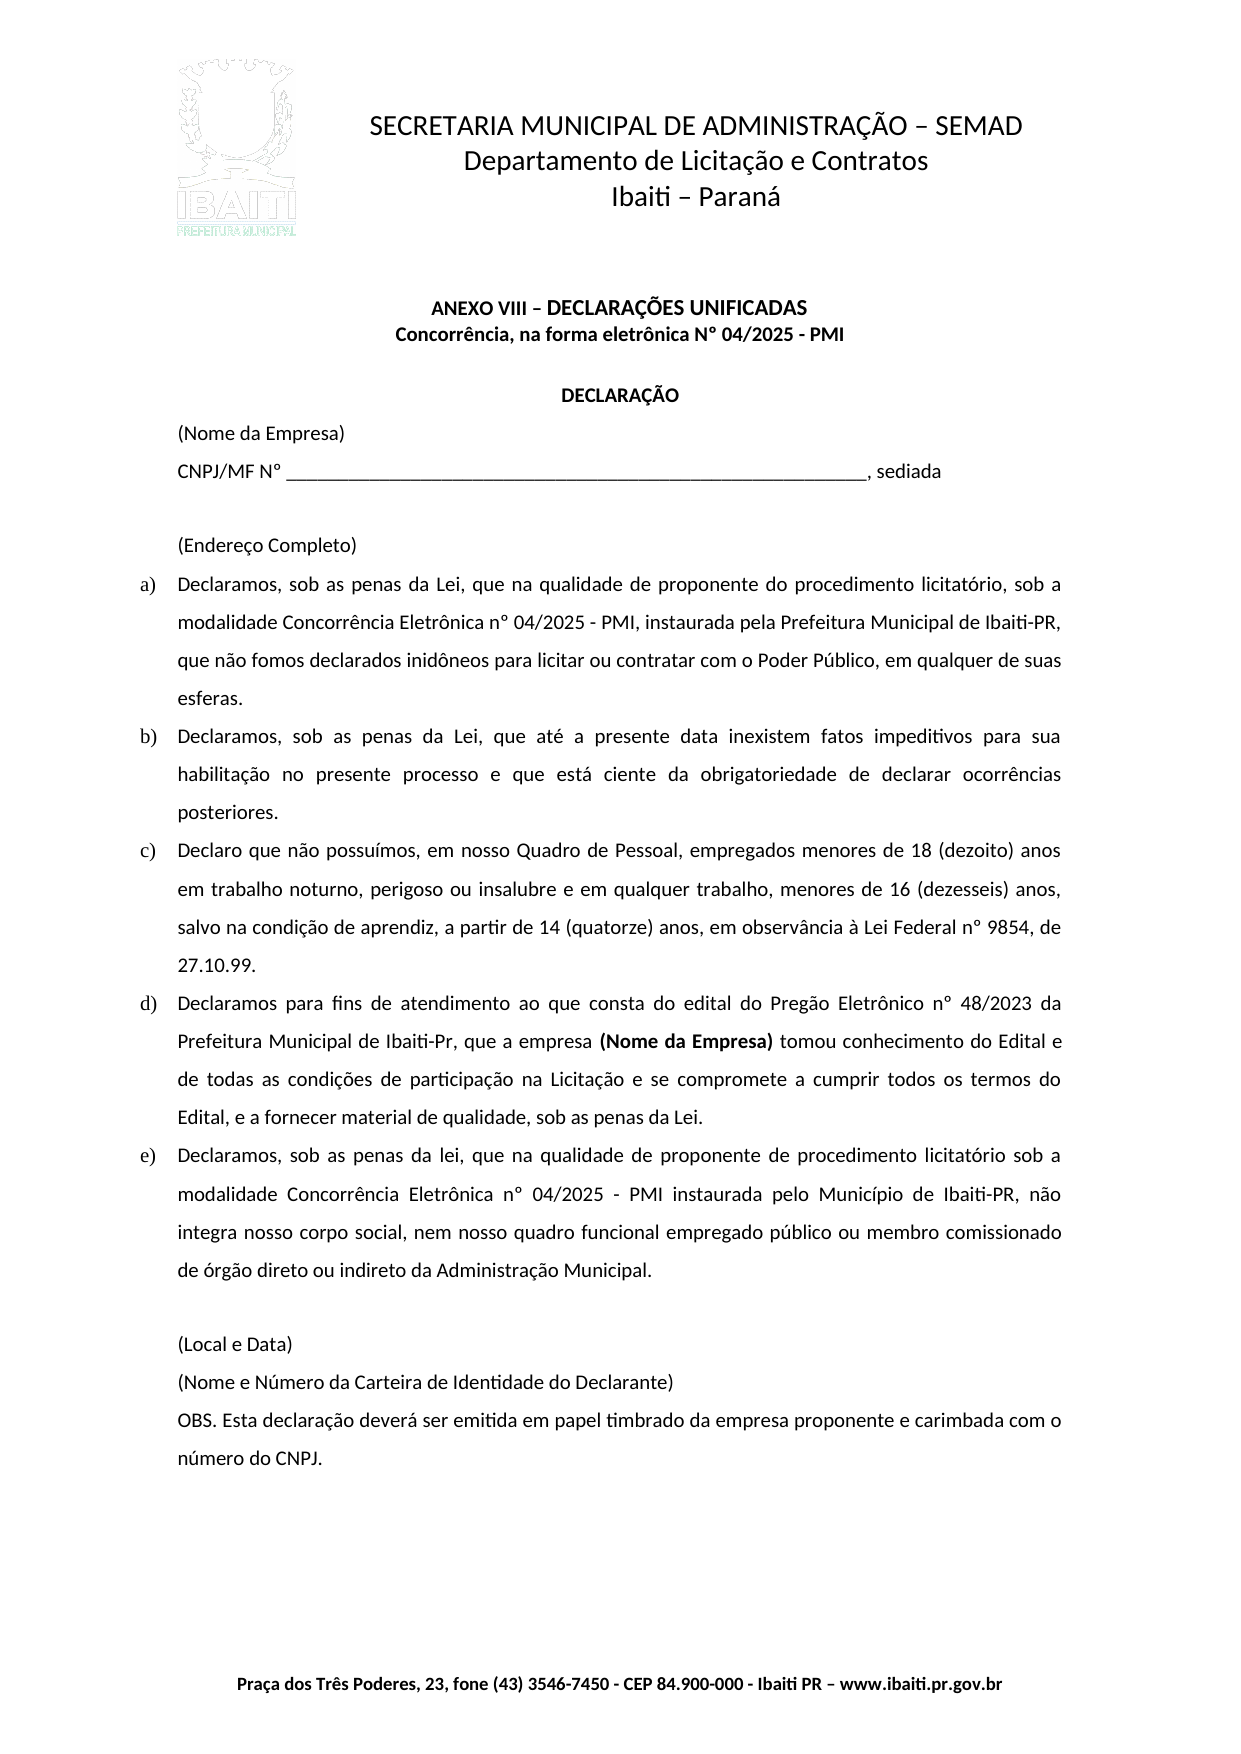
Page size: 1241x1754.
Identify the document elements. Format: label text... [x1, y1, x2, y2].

text DECLARAÇÃO [177, 382, 1063, 408]
list Declaramos, sob as penas da Lei, que até a presente data inexistem fatos impeditivos para sua habilitação no presente processo e que está ciente da obrigatoriedade de declarar ocorrências posteriores. [140, 723, 1063, 825]
list Declaramos para fins de atendimento ao que consta do edital do Pregão Eletrônico nº 48/2023 da Prefeitura Municipal de Ibaiti-Pr, que a empresa (Nome da Empresa) tomou conhecimento do Edital e de todas as condições de participação na Licitação e se compromete a cumprir todos os termos do Edital, e a fornecer material de qualidade, sob as penas da Lei. [140, 990, 1063, 1130]
text OBS. Esta declaração deverá ser emitida em papel timbrado da empresa proponente e carimbada com o número do CNPJ. [177, 1407, 1063, 1471]
text Concorrência, na forma eletrônica Nº 04/2025 - PMI [177, 321, 1063, 346]
list Declaro que não possuímos, em nosso Quadro de Pessoal, empregados menores de 18 (dezoito) anos em trabalho noturno, perigoso ou insalubre e em qualquer trabalho, menores de 16 (dezesseis) anos, salvo na condição de aprendiz, a partir de 14 (quatorze) anos, em observância à Lei Federal nº 9854, de 27.10.99. [140, 838, 1063, 977]
text ANEXO VIII – DECLARAÇÕES UNIFICADAS [299, 293, 939, 321]
text (Endereço Completo) [177, 533, 1063, 558]
text (Local e Data) [177, 1331, 1063, 1356]
list Declaramos, sob as penas da Lei, que na qualidade de proponente do procedimento licitatório, sob a modalidade Concorrência Eletrônica nº 04/2025 - PMI, instaurada pela Prefeitura Municipal de Ibaiti-PR, que não fomos declarados inidôneos para licitar ou contratar com o Poder Público, em qualquer de suas esferas. [140, 571, 1063, 711]
text (Nome e Número da Carteira de Identidade do Declarante) [177, 1369, 1063, 1394]
list Declaramos, sob as penas da lei, que na qualidade de proponente de procedimento licitatório sob a modalidade Concorrência Eletrônica nº 04/2025 - PMI instaurada pelo Município de Ibaiti-PR, não integra nosso corpo social, nem nosso quadro funcional empregado público ou membro comissionado de órgão direto ou indireto da Administração Municipal. [140, 1143, 1063, 1282]
text (Nome da Empresa) [177, 420, 1063, 446]
text CNPJ/MF Nº ________________________________________________________, sediada [177, 458, 1063, 484]
